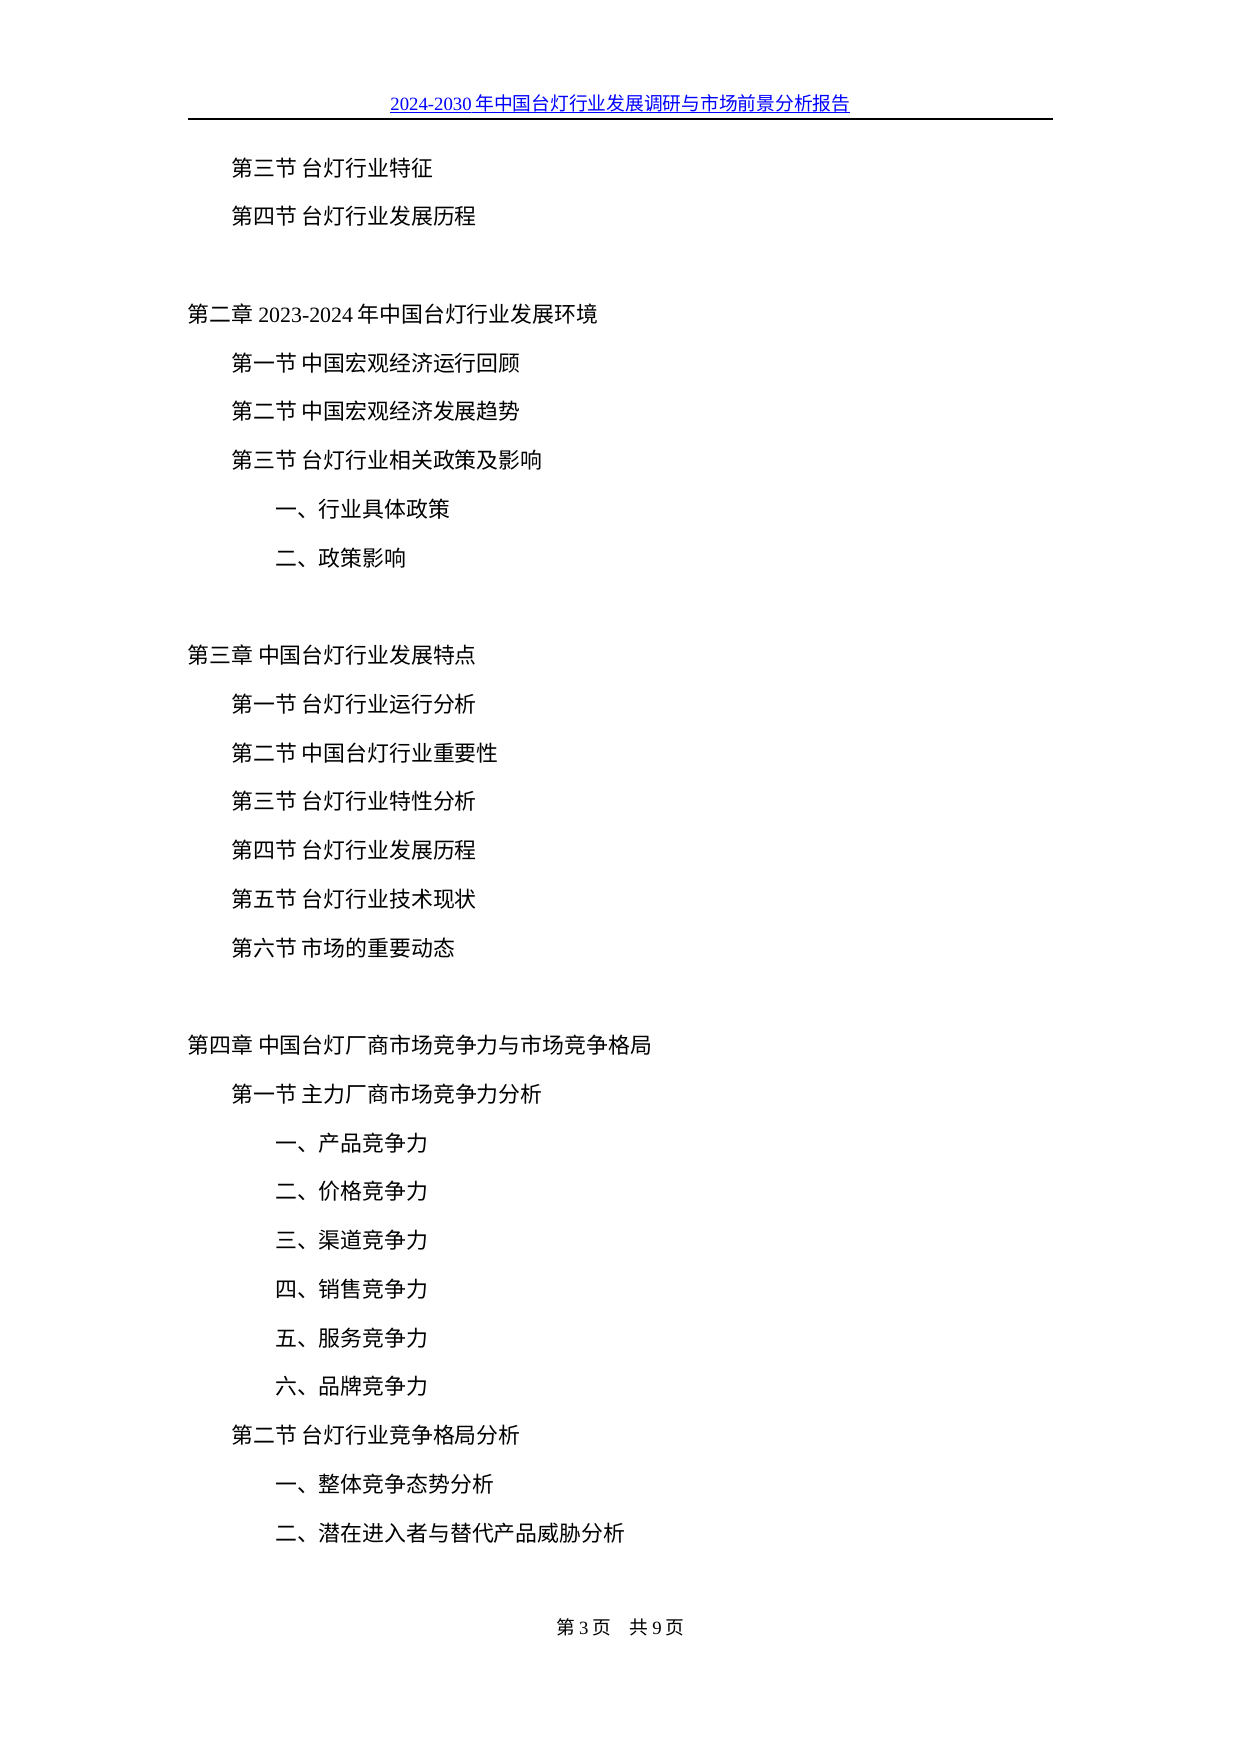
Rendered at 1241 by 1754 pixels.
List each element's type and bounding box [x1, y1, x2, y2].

text [187, 150, 1053, 1548]
